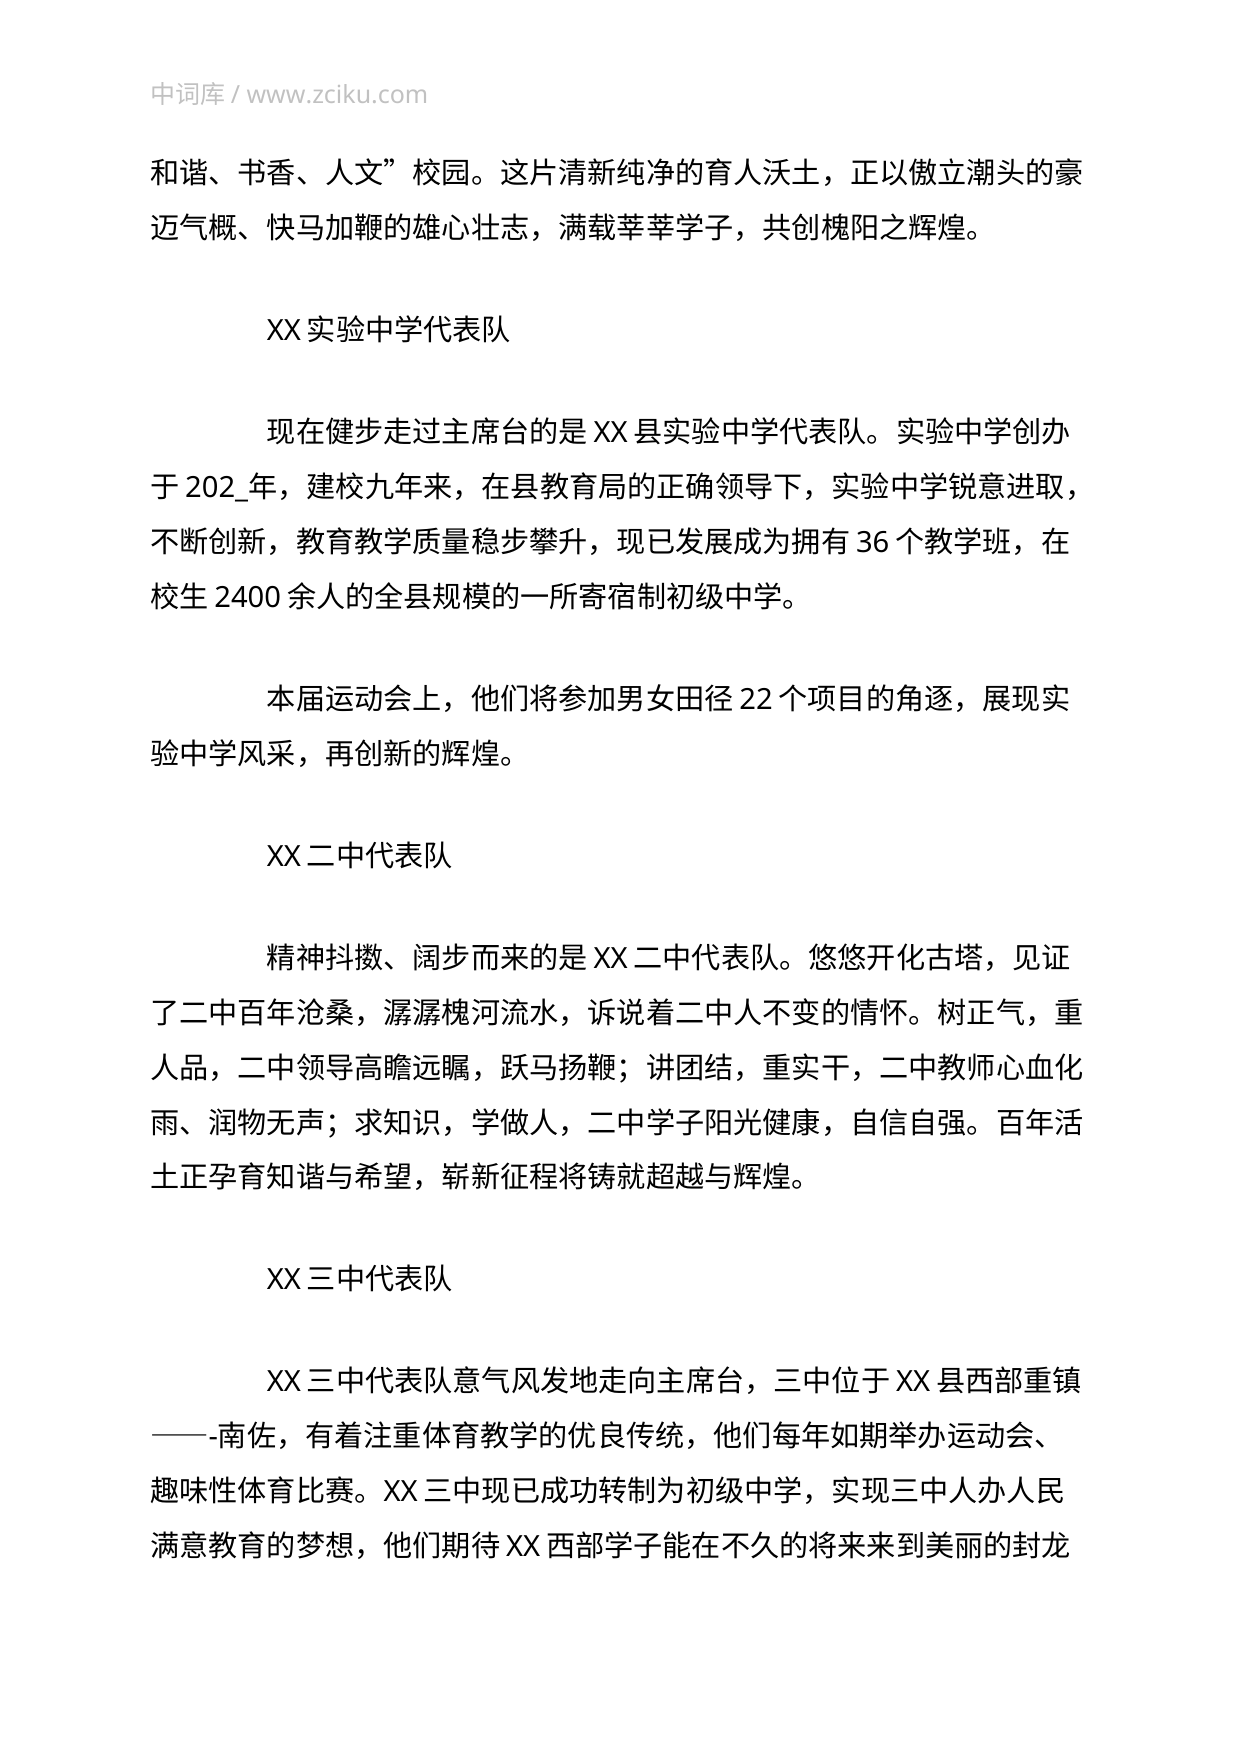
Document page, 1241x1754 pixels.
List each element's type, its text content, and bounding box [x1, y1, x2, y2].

text XX三中代表队 [150, 1256, 1090, 1298]
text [150, 150, 1090, 247]
text XX实验中学代表队 [150, 307, 1090, 349]
text 精神抖擞、阔步而来的是XX二中代表队。悠悠开化古塔，见证了二中百年沧桑，潺潺槐河流水，诉说着二中人不变的情怀。树正气，重人品，二中领导高瞻远瞩，跃马扬鞭；讲团结，重实干，二中教师心血化雨、润物无声；求知识，学做人，二中学子阳光健康，自信自强。百年活土正孕育知谐与希望，崭新征程将铸就超越与辉煌。 [150, 934, 1090, 1196]
text 本届运动会上，他们将参加男女田径22个项目的角逐，展现实验中学风采，再创新的辉煌。 [150, 676, 1090, 773]
text XX二中代表队 [150, 832, 1090, 875]
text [150, 1358, 1090, 1565]
text 现在健步走过主席台的是XX县实验中学代表队。实验中学创办于202_年，建校九年来，在县教育局的正确领导下，实验中学锐意进取，不断创新，教育教学质量稳步攀升，现已发展成为拥有36个教学班，在校生2400余人的全县规模的一所寄宿制初级中学。 [150, 409, 1090, 616]
